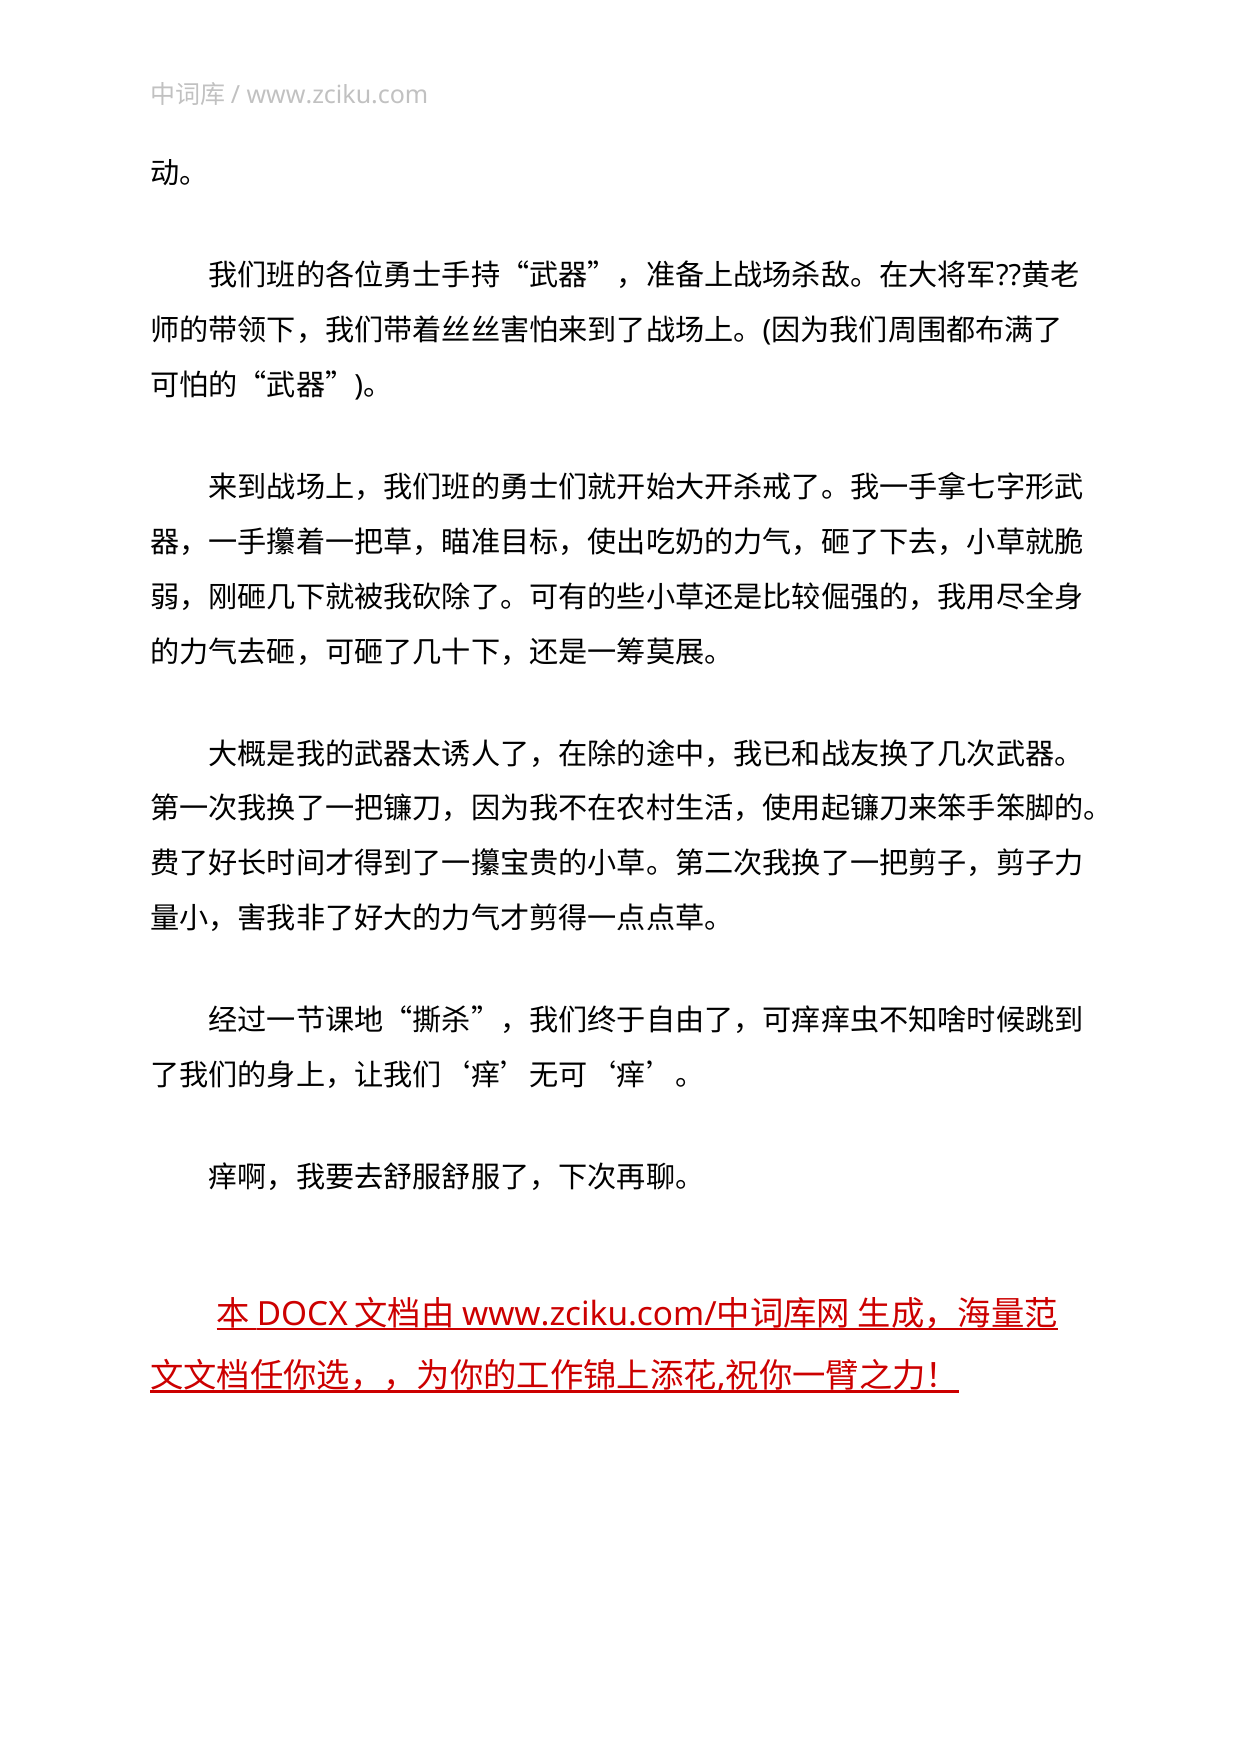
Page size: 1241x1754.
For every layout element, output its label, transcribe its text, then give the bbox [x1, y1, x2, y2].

text 来到战场上，我们班的勇士们就开始大开杀戒了。我一手拿七字形武器，一手攥着一把草，瞄准目标，使出吃奶的力气，砸了下去，小草就脆弱，刚砸几下就被我砍除了。可有的些小草还是比较倔强的，我用尽全身的力气去砸，可砸了几十下，还是一筹莫展。 [150, 464, 1090, 671]
text 痒啊，我要去舒服舒服了，下次再聊。 [150, 1153, 1090, 1196]
text 经过一节课地“撕杀”，我们终于自由了，可痒痒虫不知啥时候跳到了我们的身上，让我们‘痒’无可‘痒’。 [150, 997, 1090, 1094]
text 大概是我的武器太诱人了，在除的途中，我已和战友换了几次武器。第一次我换了一把镰刀，因为我不在农村生活，使用起镰刀来笨手笨脚的。费了好长时间才得到了一攥宝贵的小草。第二次我换了一把剪子，剪子力量小，害我非了好大的力气才剪得一点点草。 [150, 730, 1090, 937]
text 我们班的各位勇士手持“武器”，准备上战场杀敌。在大将军??黄老师的带领下，我们带着丝丝害怕来到了战场上。(因为我们周围都布满了可怕的“武器”)。 [150, 252, 1090, 404]
text 本DOCX文档由 www.zciku.com/中词库网 生成，海量范文文档任你选，，为你的工作锦上添花,祝你一臂之力！ [150, 1286, 1090, 1398]
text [150, 150, 1090, 192]
